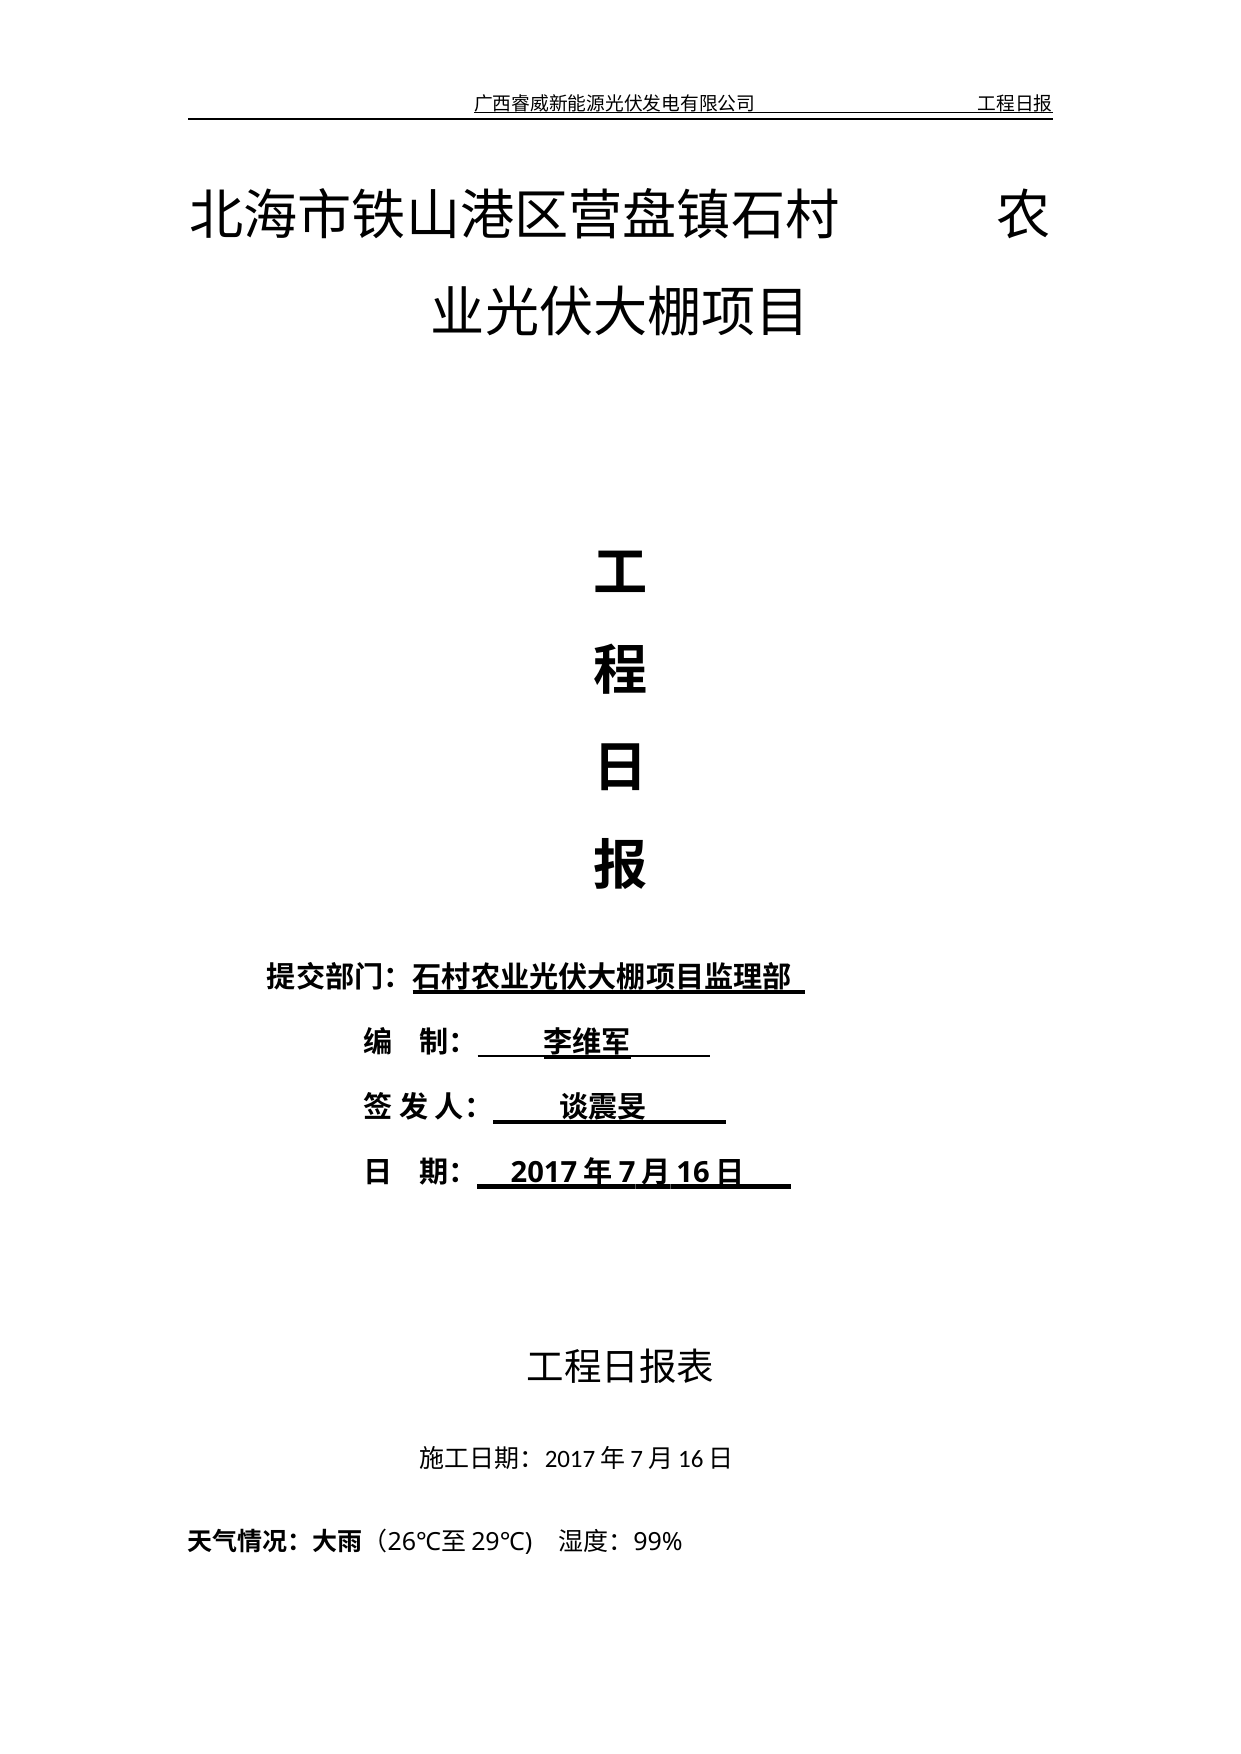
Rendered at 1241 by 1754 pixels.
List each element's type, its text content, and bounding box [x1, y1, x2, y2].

text 编 制： 李维军 [187, 1007, 1053, 1072]
text 施工日期：2017年7月16日 [187, 1424, 1053, 1489]
text 签 发 人： 谈震旻 [187, 1072, 1053, 1137]
text 程 [187, 617, 1053, 714]
text 工程日报表 [187, 1332, 1053, 1397]
text 天气情况：大雨（26℃至29℃) 湿度：99% [187, 1507, 1053, 1572]
text 日 [187, 714, 1053, 812]
text 提交部门：石村农业光伏大棚项目监理部 [187, 942, 1053, 1007]
text 报 [187, 812, 1053, 909]
text 工 [187, 519, 1053, 617]
text 北海市铁山港区营盘镇石村 农业光伏大棚项目 [187, 162, 1053, 357]
text 日 期： 2017年 7月16日 [187, 1137, 1053, 1202]
